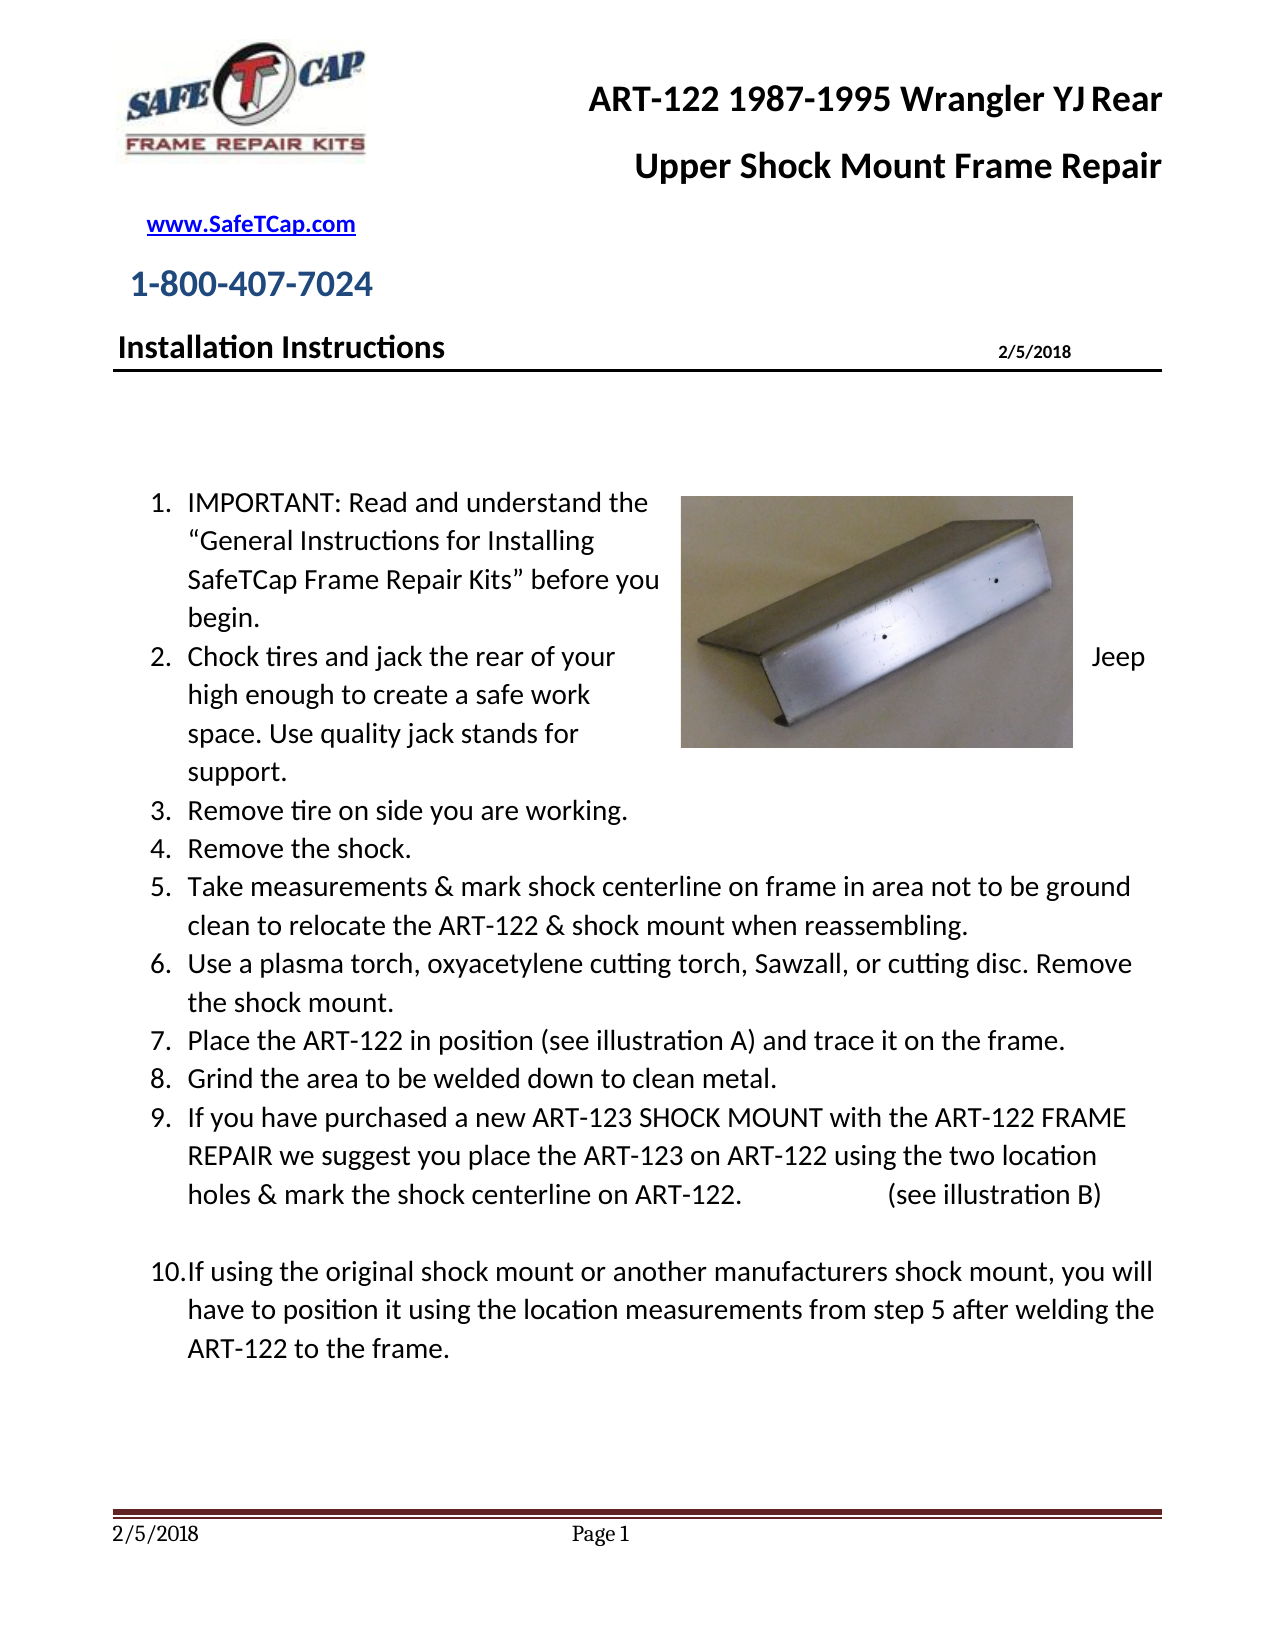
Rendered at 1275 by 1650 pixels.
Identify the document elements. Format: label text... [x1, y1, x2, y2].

list Remove tire on side you are working. [150, 792, 1162, 827]
list If you have purchased a new ART-123 SHOCK MOUNT with the ART-122 FRAME REPAIR we suggest you place the ART-123 on ART-122 using the two location holes & mark the shock centerline on ART-122. (see illustration B) [150, 1099, 1162, 1250]
text Upper Shock Mount Frame Repair [112, 142, 1162, 187]
text www.SafeTCap.com [112, 208, 1162, 239]
text 1-800-407-7024 [112, 260, 1162, 306]
list Grind the area to be welded down to clean metal. [150, 1061, 1162, 1096]
picture [680, 496, 1073, 748]
list Use a plasma torch, oxyacetylene cutting torch, Sawzall, or cutting disc. Remove the shock mount. [150, 945, 1162, 1019]
text ART-122 1987-1995 Wrangler YJ Rear [374, 75, 1162, 121]
picture [115, 39, 374, 164]
list Remove the shock. [150, 830, 1162, 866]
list Chock tires and jack the rear of your Jeep high enough to create a safe work space. Use quality jack stands for support. [150, 638, 1162, 789]
list Place the ART-122 in position (see illustration A) and trace it on the frame. [150, 1022, 1162, 1058]
text Installation Instructions 2/5/2018 [112, 326, 1162, 372]
list If using the original shock mount or another manufacturers shock mount, you will have to position it using the location measurements from step 5 after welding the ART-122 to the frame. [150, 1253, 1162, 1365]
list Take measurements & mark shock centerline on frame in area not to be ground clean to relocate the ART-122 & shock mount when reassembling. [150, 868, 1162, 942]
list IMPORTANT: Read and understand the “General Instructions for Installing SafeTCap Frame Repair Kits” before you begin. [150, 484, 1162, 635]
